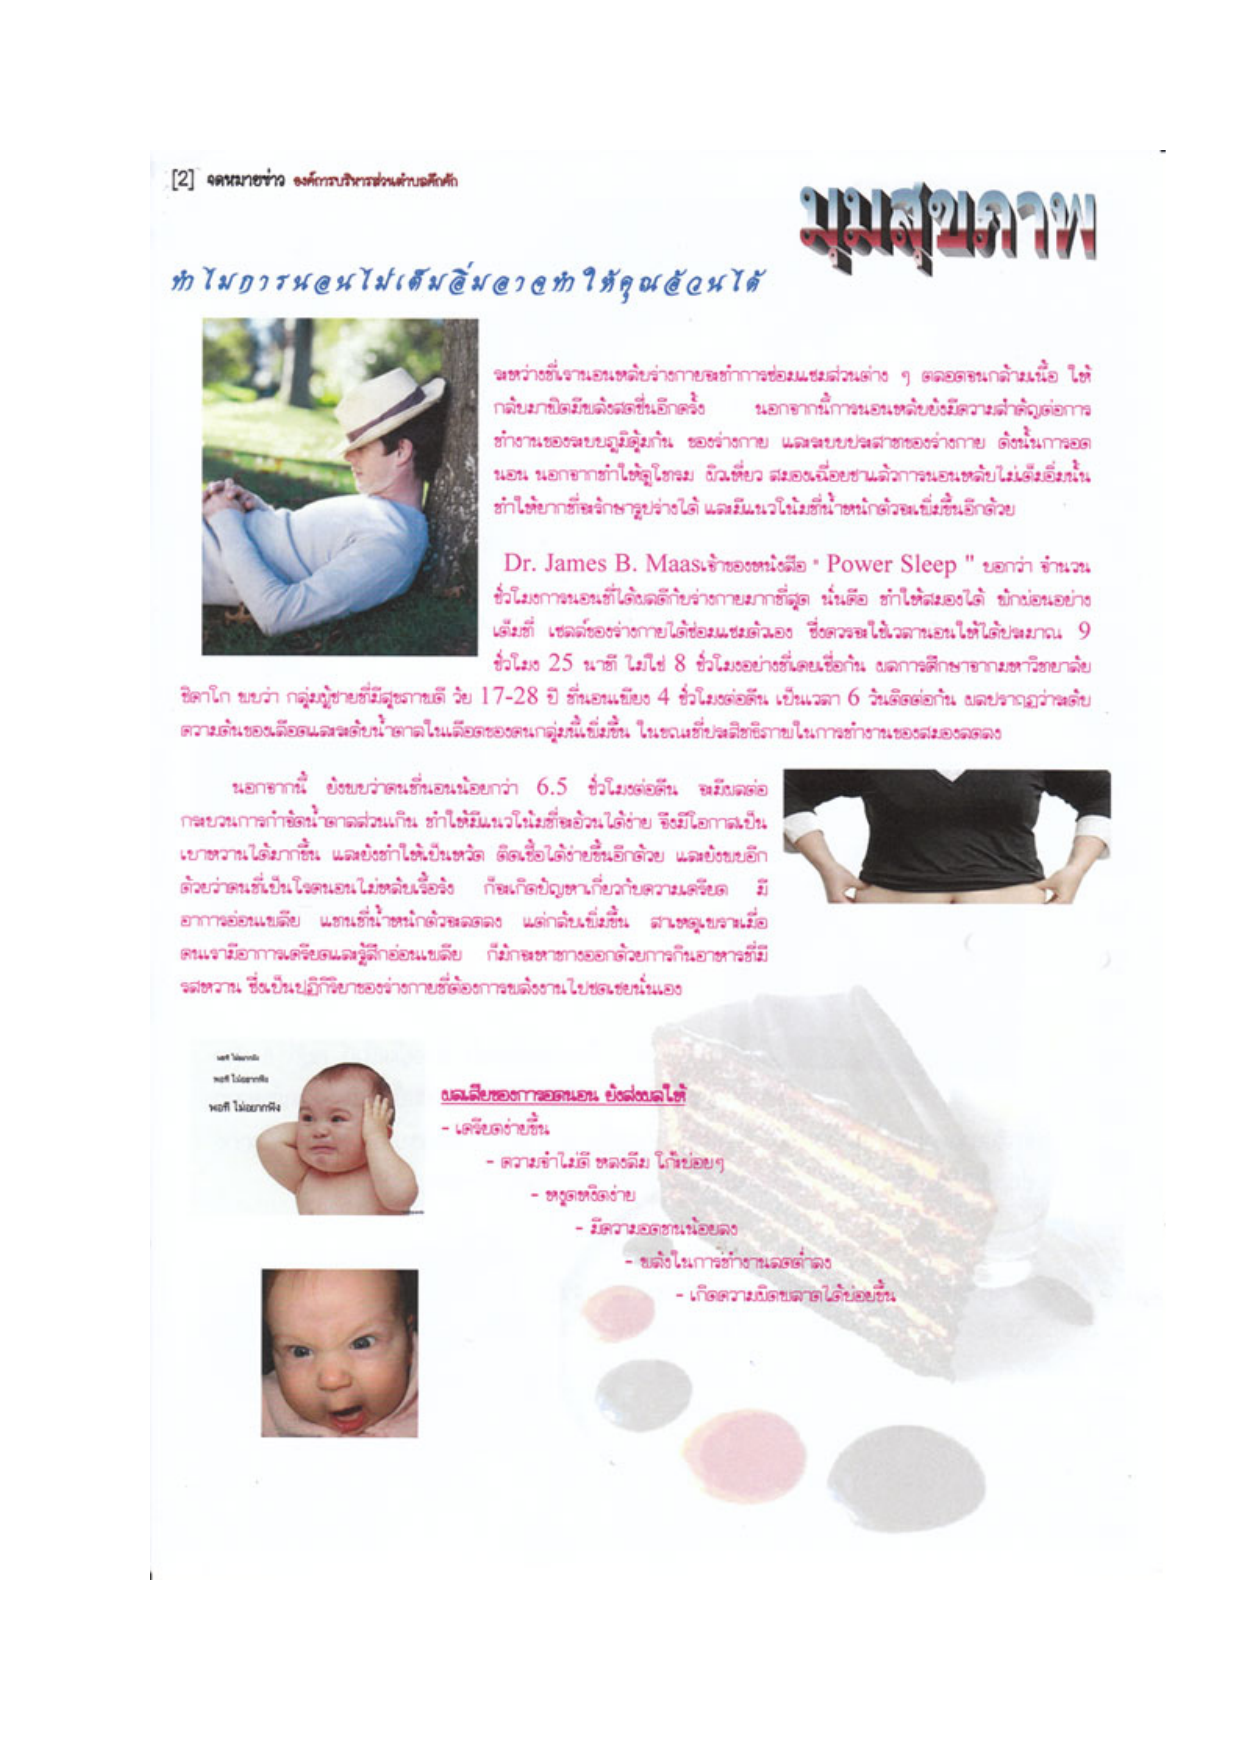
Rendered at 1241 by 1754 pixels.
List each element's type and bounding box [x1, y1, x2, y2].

picture [150, 150, 1166, 1580]
